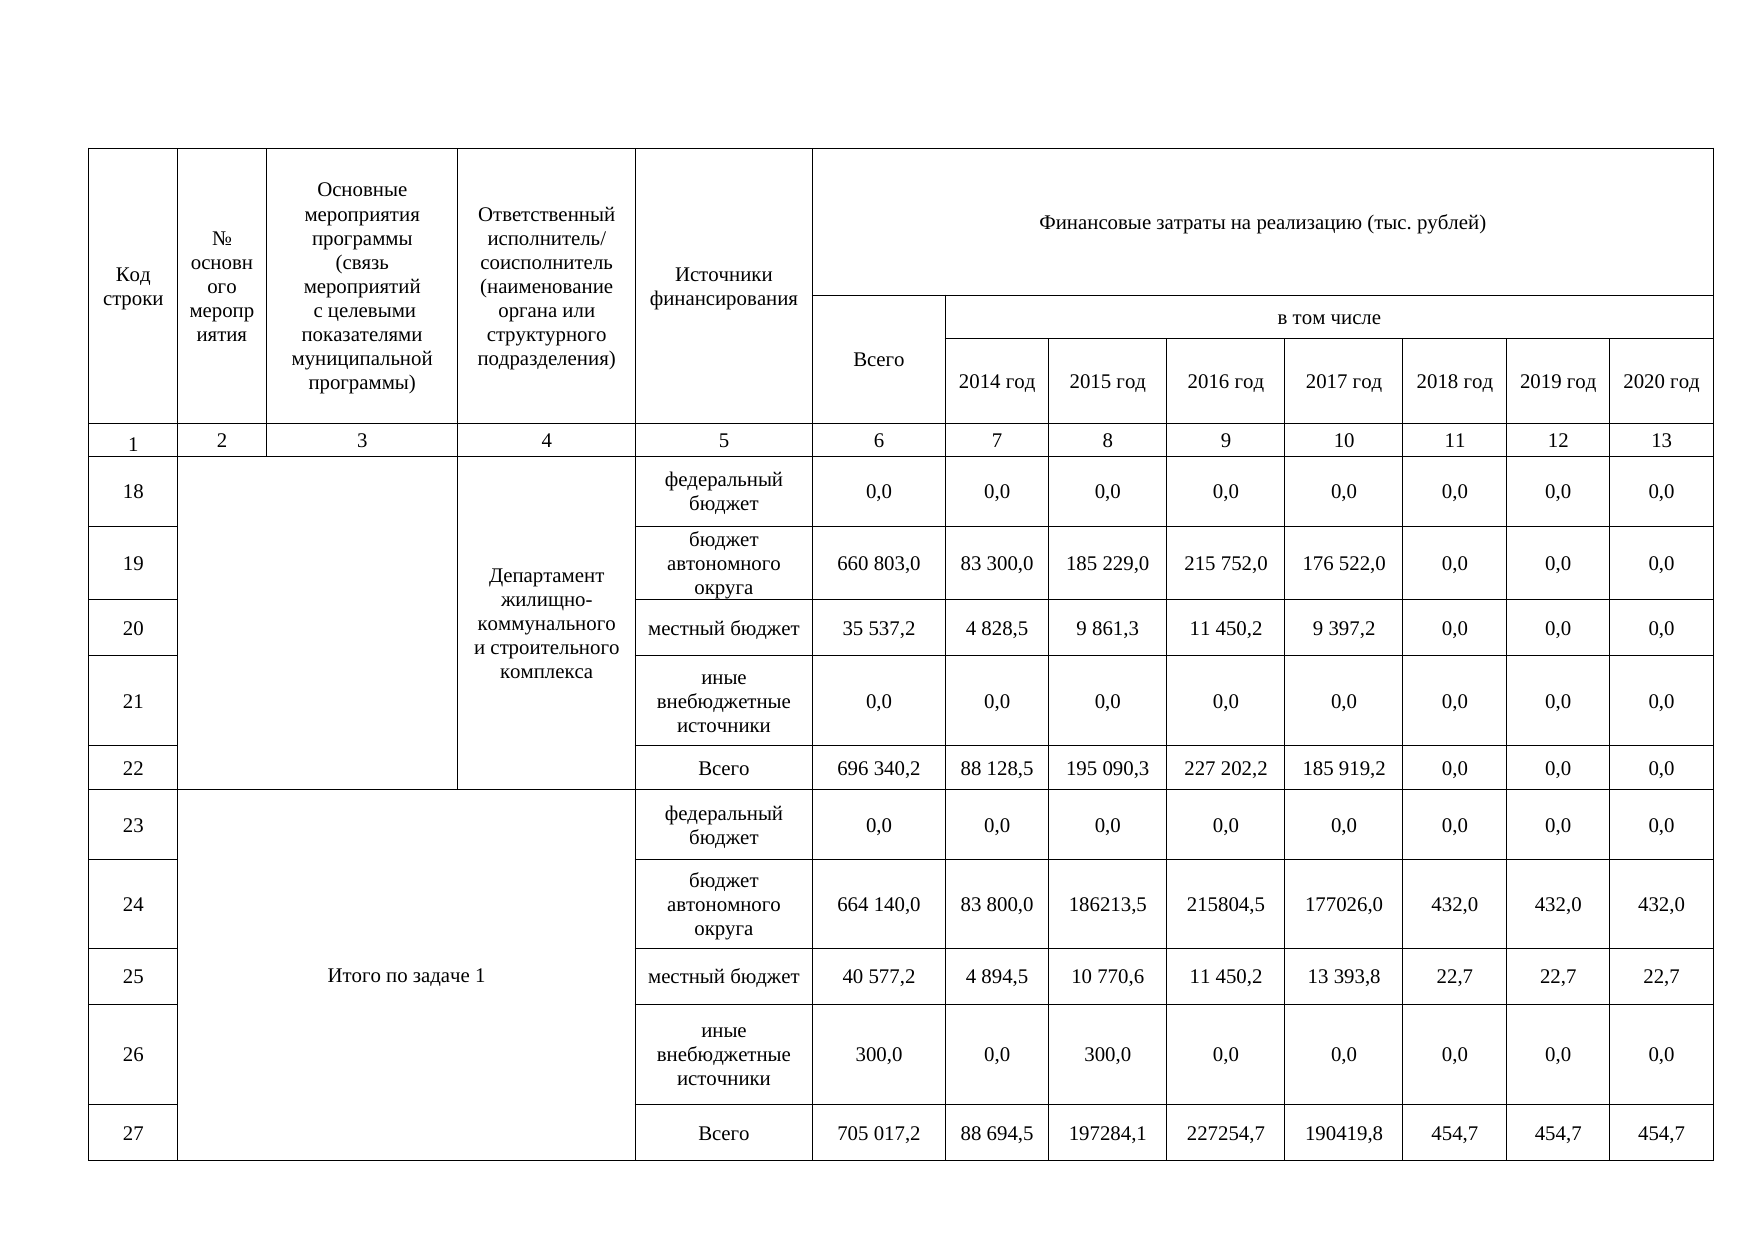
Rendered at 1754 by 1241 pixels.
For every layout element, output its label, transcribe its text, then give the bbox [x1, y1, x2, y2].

table_cell 13 393,8 [1285, 949, 1402, 1004]
table_cell федеральный бюджет [636, 457, 812, 526]
table_cell 13 [1610, 424, 1713, 456]
table_cell 0,0 [1167, 1005, 1284, 1104]
table_cell иные внебюджетные источники [636, 1005, 812, 1104]
table_cell 197284,1 [1049, 1105, 1166, 1160]
table_header Ответственный исполнитель/ соисполнитель (наименование органа или структурного подразделения) [458, 149, 635, 423]
table_cell 0,0 [1049, 457, 1166, 526]
table_header № основного мероприятия [178, 149, 266, 423]
table_cell 0,0 [1167, 790, 1284, 859]
table_cell бюджет автономного округа [636, 527, 812, 599]
table_cell 186213,5 [1049, 860, 1166, 948]
table_cell 12 [1507, 424, 1609, 456]
table_cell 18 [89, 457, 177, 526]
table_cell 3 [267, 424, 457, 456]
table_cell 0,0 [1167, 457, 1284, 526]
table_cell 0,0 [1403, 746, 1506, 789]
table_cell 9 397,2 [1285, 600, 1402, 655]
table_cell 0,0 [1049, 790, 1166, 859]
table_cell 705 017,2 [813, 1105, 945, 1160]
table_cell 25 [89, 949, 177, 1004]
table_cell Итого по задаче 1 [178, 790, 635, 1160]
table_cell 0,0 [1167, 656, 1284, 745]
table_cell 0,0 [1610, 527, 1713, 599]
table_cell 21 [89, 656, 177, 745]
table_cell 0,0 [1610, 1005, 1713, 1104]
table_header Источники финансирования [636, 149, 812, 423]
table_cell 0,0 [1610, 457, 1713, 526]
table_cell 0,0 [1403, 790, 1506, 859]
table_cell 0,0 [1285, 457, 1402, 526]
table_cell 454,7 [1403, 1105, 1506, 1160]
table_cell иные внебюджетные источники [636, 656, 812, 745]
table_cell 0,0 [1285, 1005, 1402, 1104]
table_cell местный бюджет [636, 949, 812, 1004]
table_cell 26 [89, 1005, 177, 1104]
table_cell 2015 год [1049, 339, 1166, 423]
table_cell 88 694,5 [946, 1105, 1048, 1160]
table_cell 4 828,5 [946, 600, 1048, 655]
table_cell 0,0 [1403, 1005, 1506, 1104]
table_cell Департамент жилищно-коммунального и строительного комплекса [458, 457, 635, 789]
table_cell 2 [178, 424, 266, 456]
table_cell 24 [89, 860, 177, 948]
table_cell 1 [89, 424, 177, 456]
table_cell 0,0 [1507, 746, 1609, 789]
table_cell 454,7 [1507, 1105, 1609, 1160]
table_cell 35 537,2 [813, 600, 945, 655]
table_cell 11 450,2 [1167, 600, 1284, 655]
table_cell 190419,8 [1285, 1105, 1402, 1160]
table_cell 2016 год [1167, 339, 1284, 423]
table_cell 88 128,5 [946, 746, 1048, 789]
table_cell 0,0 [1610, 600, 1713, 655]
table_cell 432,0 [1507, 860, 1609, 948]
table_cell 0,0 [1507, 457, 1609, 526]
table_cell Всего [636, 1105, 812, 1160]
table_cell 215804,5 [1167, 860, 1284, 948]
table_cell 11 450,2 [1167, 949, 1284, 1004]
table_cell 0,0 [1285, 656, 1402, 745]
table_cell 0,0 [813, 656, 945, 745]
table_cell 0,0 [813, 790, 945, 859]
table_cell 20 [89, 600, 177, 655]
table_cell 27 [89, 1105, 177, 1160]
table_cell 0,0 [1507, 1005, 1609, 1104]
table_cell 40 577,2 [813, 949, 945, 1004]
table_cell 0,0 [1049, 656, 1166, 745]
table_cell 22,7 [1507, 949, 1609, 1004]
table_cell местный бюджет [636, 600, 812, 655]
table_cell 7 [946, 424, 1048, 456]
table_cell 22,7 [1610, 949, 1713, 1004]
table_cell 300,0 [813, 1005, 945, 1104]
table_cell 2019 год [1507, 339, 1609, 423]
table_cell 176 522,0 [1285, 527, 1402, 599]
table_cell 19 [89, 527, 177, 599]
table_cell 0,0 [1403, 457, 1506, 526]
table_cell 0,0 [946, 656, 1048, 745]
table_cell 185 919,2 [1285, 746, 1402, 789]
table_cell 0,0 [1610, 746, 1713, 789]
table_cell 23 [89, 790, 177, 859]
table_cell в том числе [946, 296, 1713, 338]
table_cell 2020 год [1610, 339, 1713, 423]
table_cell 696 340,2 [813, 746, 945, 789]
table_cell 432,0 [1403, 860, 1506, 948]
table_cell 0,0 [1507, 600, 1609, 655]
table_cell 227254,7 [1167, 1105, 1284, 1160]
table_cell 215 752,0 [1167, 527, 1284, 599]
table_cell 0,0 [1610, 790, 1713, 859]
table_cell 6 [813, 424, 945, 456]
table_cell Всего [636, 746, 812, 789]
table_cell 0,0 [1403, 656, 1506, 745]
table_cell бюджет автономного округа [636, 860, 812, 948]
table_cell 0,0 [946, 790, 1048, 859]
table_cell 0,0 [1507, 656, 1609, 745]
table_cell 660 803,0 [813, 527, 945, 599]
table_cell федеральный бюджет [636, 790, 812, 859]
table_cell 2014 год [946, 339, 1048, 423]
table_cell Всего [813, 296, 945, 423]
table_cell 0,0 [1285, 790, 1402, 859]
table_cell 9 861,3 [1049, 600, 1166, 655]
table_cell 83 800,0 [946, 860, 1048, 948]
table_cell 0,0 [1403, 600, 1506, 655]
table_cell 177026,0 [1285, 860, 1402, 948]
table_cell 10 770,6 [1049, 949, 1166, 1004]
table_cell 0,0 [1403, 527, 1506, 599]
table_cell 8 [1049, 424, 1166, 456]
table_header Код строки [89, 149, 177, 423]
table_cell 185 229,0 [1049, 527, 1166, 599]
table_cell 83 300,0 [946, 527, 1048, 599]
table_cell 195 090,3 [1049, 746, 1166, 789]
table_cell 22,7 [1403, 949, 1506, 1004]
table_cell 300,0 [1049, 1005, 1166, 1104]
table_cell 454,7 [1610, 1105, 1713, 1160]
table_cell 0,0 [946, 457, 1048, 526]
table_cell 11 [1403, 424, 1506, 456]
table_cell 0,0 [1507, 790, 1609, 859]
table_cell 4 [458, 424, 635, 456]
table_cell 10 [1285, 424, 1402, 456]
table_cell 9 [1167, 424, 1284, 456]
table_cell 0,0 [1507, 527, 1609, 599]
table_cell 5 [636, 424, 812, 456]
table_cell 4 894,5 [946, 949, 1048, 1004]
table_cell 0,0 [813, 457, 945, 526]
table_cell 22 [89, 746, 177, 789]
table_header Основные мероприятия программы (связь мероприятий с целевыми показателями муниципальной программы) [267, 149, 457, 423]
table_cell 0,0 [946, 1005, 1048, 1104]
table_cell 0,0 [1610, 656, 1713, 745]
table_cell 432,0 [1610, 860, 1713, 948]
table_cell 2017 год [1285, 339, 1402, 423]
table_cell 2018 год [1403, 339, 1506, 423]
table_header Финансовые затраты на реализацию (тыс. рублей) [813, 149, 1713, 294]
table_cell 227 202,2 [1167, 746, 1284, 789]
table_cell 664 140,0 [813, 860, 945, 948]
